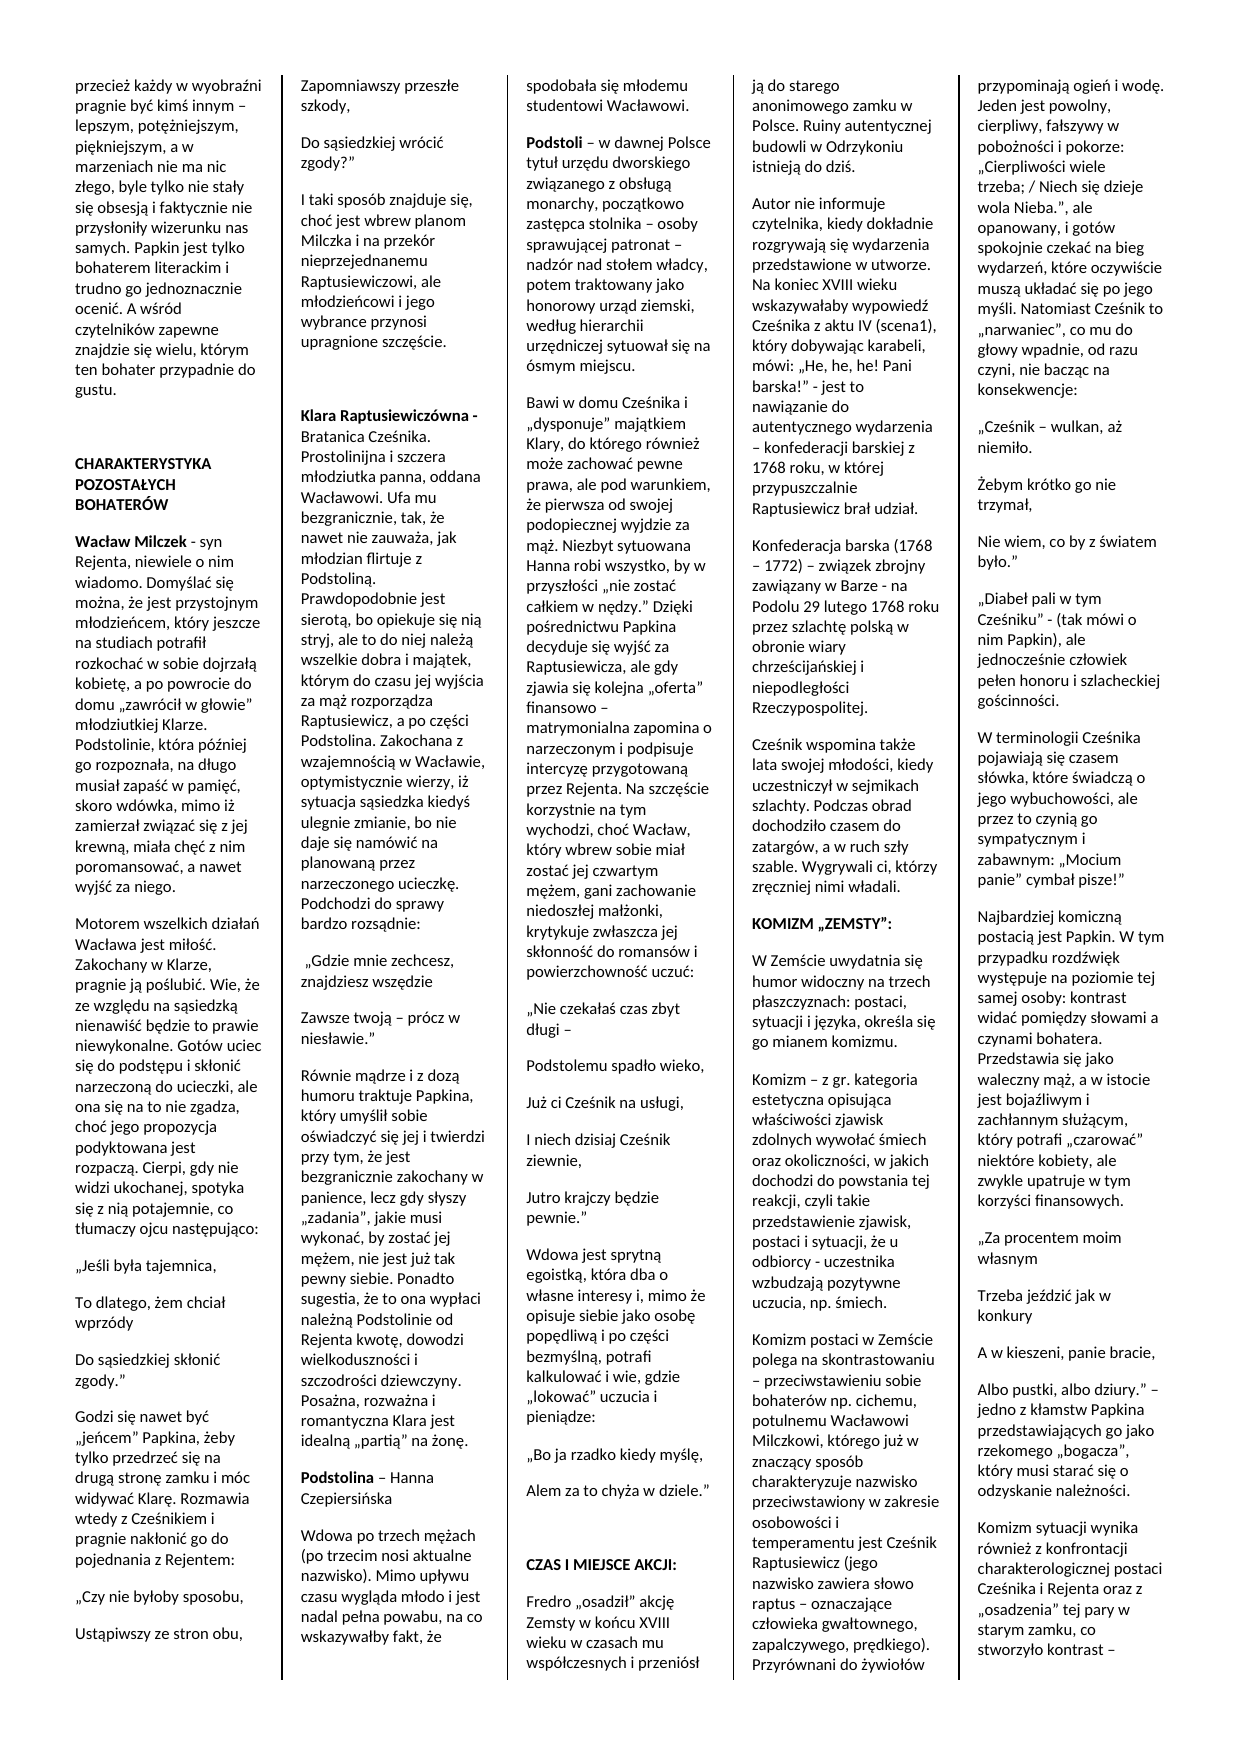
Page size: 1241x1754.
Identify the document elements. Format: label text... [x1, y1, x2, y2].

text Fredro „osadził” akcję Zemsty w końcu XVIII wieku w czasach mu współczesnych i przeniósł ją do starego anonimowego zamku w Polsce. Ruiny autentycznej budowli w Odrzykoniu istnieją do dziś. [752, 75, 939, 177]
text Bawi w domu Cześnika i „dysponuje” majątkiem Klary, do którego również może zachować pewne prawa, ale pod warunkiem, że pierwsza od swojej podopiecznej wyjdzie za mąż. Niezbyt sytuowana Hanna robi wszystko, by w przyszłości „nie zostać całkiem w nędzy.” Dzięki pośrednictwu Papkina decyduje się wyjść za Raptusiewicza, ale gdy zjawia się kolejna „oferta” finansowo – matrymonialna zapomina o narzeczonym i podpisuje intercyzę przygotowaną przez Rejenta. Na szczęście korzystnie na tym wychodzi, choć Wacław, który wbrew sobie miał zostać jej czwartym mężem, gani zachowanie niedoszłej małżonki, krytykuje zwłaszcza jej skłonność do romansów i powierzchowność uczuć: [526, 393, 714, 982]
text „Za procentem moim własnym [977, 1228, 1165, 1268]
text Podstolina – Hanna Czepiersińska [301, 1468, 488, 1508]
text Alem za to chyża w dziele.” [526, 1481, 714, 1501]
text Do sąsiedzkiej wrócić zgody?” [301, 132, 488, 173]
text CHARAKTERYSTYKA POZOSTAŁYCH BOHATERÓW [75, 454, 262, 514]
text Żebym krótko go nie trzymał, [977, 474, 1165, 514]
text Konfederacja barska (1768 – 1772) – związek zbrojny zawiązany w Barze - na Podolu 29 lutego 1768 roku przez szlachtę polską w obronie wiary chrześcijańskiej i niepodległości Rzeczypospolitej. [752, 535, 939, 718]
text Komizm postaci w Zemście polega na skontrastowaniu – przeciwstawieniu sobie bohaterów np. cichemu, potulnemu Wacławowi Milczkowi, którego już w znaczący sposób charakteryzuje nazwisko przeciwstawiony w zakresie osobowości i temperamentu jest Cześnik Raptusiewicz (jego nazwisko zawiera słowo raptus – oznaczające człowieka gwałtownego, zapalczywego, prędkiego). Przyrównani do żywiołów przypominają ogień i wodę. Jeden jest powolny, cierpliwy, fałszywy w pobożności i pokorze: „Cierpliwości wiele trzeba; / Niech się dzieje wola Nieba.”, ale opanowany, i gotów spokojnie czekać na bieg wydarzeń, które oczywiście muszą układać się po jego myśli. Natomiast Cześnik to „narwaniec”, co mu do głowy wpadnie, od razu czyni, nie bacząc na konsekwencje: [977, 75, 1165, 400]
text Trzeba jeździć jak w konkury [977, 1285, 1165, 1326]
text Wacław Milczek - syn Rejenta, niewiele o nim wiadomo. Domyślać się można, że jest przystojnym młodzieńcem, który jeszcze na studiach potrafił rozkochać w sobie dojrzałą kobietę, a po powrocie do domu „zawrócił w głowie” młodziutkiej Klarze. Podstolinie, która później go rozpoznała, na długo musiał zapaść w pamięć, skoro wdówka, mimo iż zamierzał związać się z jej krewną, miała chęć z nim poromansować, a nawet wyjść za niego. [75, 531, 262, 897]
text Autor nie informuje czytelnika, kiedy dokładnie rozgrywają się wydarzenia przedstawione w utworze. Na koniec XVIII wieku wskazywałaby wypowiedź Cześnika z aktu IV (scena1), który dobywając karabeli, mówi: „He, he, he! Pani barska!” - jest to nawiązanie do autentycznego wydarzenia – konfederacji barskiej z 1768 roku, w której przypuszczalnie Raptusiewicz brał udział. [752, 193, 939, 518]
text „Czy nie byłoby sposobu, [75, 1586, 262, 1606]
text „Bo ja rzadko kiedy myślę, [526, 1444, 714, 1464]
text „Gdzie mnie zechcesz, znajdziesz wszędzie [301, 951, 488, 991]
text Do sąsiedzkiej skłonić zgody.” [75, 1349, 262, 1390]
text Wdowa po trzech mężach (po trzecim nosi aktualne nazwisko). Mimo upływu czasu wygląda młodo i jest nadal pełna powabu, na co wskazywałby fakt, że spodobała się młodemu studentowi Wacławowi. [301, 1525, 488, 1647]
text Zapomniawszy przeszłe szkody, [301, 75, 488, 116]
text Ustąpiwszy ze stron obu, [75, 1623, 262, 1643]
text Jutro krajczy będzie pewnie.” [526, 1187, 714, 1228]
text W Zemście uwydatnia się humor widoczny na trzech płaszczyznach: postaci, sytuacji i języka, określa się go mianem komizmu. [752, 951, 939, 1052]
text Nie wiem, co by z światem było.” [977, 531, 1165, 572]
text „Jeśli była tajemnica, [75, 1255, 262, 1276]
text Cześnik wspomina także lata swojej młodości, kiedy uczestniczył w sejmikach szlachty. Podczas obrad dochodziło czasem do zatargów, a w ruch szły szable. Wygrywali ci, którzy zręczniej nimi władali.﻿ [752, 734, 939, 897]
text Komizm – z gr. kategoria estetyczna opisująca właściwości zjawisk zdolnych wywołać śmiech oraz okoliczności, w jakich dochodzi do powstania tej reakcji, czyli takie przedstawienie zjawisk, postaci i sytuacji, że u odbiorcy - uczestnika wzbudzają pozytywne uczucia, np. śmiech. [752, 1069, 939, 1312]
text Podstoli – w dawnej Polsce tytuł urzędu dworskiego związanego z obsługą monarchy, początkowo zastępca stolnika – osoby sprawującej patronat – nadzór nad stołem władcy, potem traktowany jako honorowy urząd ziemski, według hierarchii urzędniczej sytuował się na ósmym miejscu. [526, 132, 714, 376]
text I niech dzisiaj Cześnik ziewnie, [526, 1130, 714, 1170]
text Komizm postaci w Zemście polega na skontrastowaniu – przeciwstawieniu sobie bohaterów np. cichemu, potulnemu Wacławowi Milczkowi, którego już w znaczący sposób charakteryzuje nazwisko przeciwstawiony w zakresie osobowości i temperamentu jest Cześnik Raptusiewicz (jego nazwisko zawiera słowo raptus – oznaczające człowieka gwałtownego, zapalczywego, prędkiego). Przyrównani do żywiołów przypominają ogień i wodę. Jeden jest powolny, cierpliwy, fałszywy w pobożności i pokorze: „Cierpliwości wiele trzeba; / Niech się dzieje wola Nieba.”, ale opanowany, i gotów spokojnie czekać na bieg wydarzeń, które oczywiście muszą układać się po jego myśli. Natomiast Cześnik to „narwaniec”, co mu do głowy wpadnie, od razu czyni, nie bacząc na konsekwencje: [752, 1329, 939, 1674]
text CZAS I MIEJSCE AKCJI: [526, 1555, 714, 1575]
text A w kieszeni, panie bracie, [977, 1342, 1165, 1362]
text Motorem wszelkich działań Wacława jest miłość. Zakochany w Klarze, pragnie ją poślubić. Wie, że ze względu na sąsiedzką nienawiść będzie to prawie niewykonalne. Gotów uciec się do podstępu i skłonić narzeczoną do ucieczki, ale ona się na to nie zgadza, choć jego propozycja podyktowana jest rozpaczą. Cierpi, gdy nie widzi ukochanej, spotyka się z nią potajemnie, co tłumaczy ojcu następująco: [75, 913, 262, 1238]
text „Cześnik – wulkan, aż niemiło. [977, 417, 1165, 457]
text Podstolemu spadło wieko, [526, 1056, 714, 1076]
text Najbardziej komiczną postacią jest Papkin. W tym przypadku rozdźwięk występuje na poziomie tej samej osoby: kontrast widać pomiędzy słowami a czynami bohatera. Przedstawia się jako waleczny mąż, a w istocie jest bojaźliwym i zachłannym służącym, który potrafi „czarować” niektóre kobiety, ale zwykle upatruje w tym korzyści finansowych. [977, 906, 1165, 1211]
text W terminologii Cześnika pojawiają się czasem słówka, które świadczą o jego wybuchowości, ale przez to czynią go sympatycznym i zabawnym: „Mocium panie” cymbał pisze!” [977, 727, 1165, 889]
text „Nie czekałaś czas zbyt długi – [526, 998, 714, 1039]
text KOMIZM „ZEMSTY”: [752, 913, 939, 934]
text Równie mądrze i z dozą humoru traktuje Papkina, który umyślił sobie oświadczyć się jej i twierdzi przy tym, że jest bezgranicznie zakochany w panience, lecz gdy słyszy „zadania”, jakie musi wykonać, by zostać jej mężem, nie jest już tak pewny siebie. Ponadto sugestia, że to ona wypłaci należną Podstolinie od Rejenta kwotę, dowodzi wielkoduszności i szczodrości dziewczyny. Posażna, rozważna i romantyczna Klara jest idealną „partią” na żonę. [301, 1065, 488, 1451]
text „Diabeł pali w tym Cześniku” - (tak mówi o nim Papkin), ale jednocześnie człowiek pełen honoru i szlacheckiej gościnności. [977, 588, 1165, 710]
text Godzi się nawet być „jeńcem” Papkina, żeby tylko przedrzeć się na drugą stronę zamku i móc widywać Klarę. Rozmawia wtedy z Cześnikiem i pragnie nakłonić go do pojednania z Rejentem: [75, 1407, 262, 1569]
text To dlatego, żem chciał wprzódy [75, 1292, 262, 1333]
text Albo pustki, albo dziury.” – jedno z kłamstw Papkina przedstawiających go jako rzekomego „bogacza”, który musi starać się o odzyskanie należności. [977, 1379, 1165, 1501]
text I taki sposób znajduje się, choć jest wbrew planom Milczka i na przekór nieprzejednanemu Raptusiewiczowi, ale młodzieńcowi i jego wybrance przynosi upragnione szczęście. [301, 189, 488, 352]
text Już ci Cześnik na usługi, [526, 1093, 714, 1113]
text Wdowa jest sprytną egoistką, która dba o własne interesy i, mimo że opisuje siebie jako osobę popędliwą i po części bezmyślną, potrafi kalkulować i wie, gdzie „lokować” uczucia i pieniądze: [526, 1244, 714, 1427]
text Fredro „osadził” akcję Zemsty w końcu XVIII wieku w czasach mu współczesnych i przeniósł ją do starego anonimowego zamku w Polsce. Ruiny autentycznej budowli w Odrzykoniu istnieją do dziś. [526, 1592, 714, 1673]
text Zawsze twoją – prócz w niesławie.” [301, 1008, 488, 1048]
text Klara Raptusiewiczówna - Bratanica Cześnika. Prostolinijna i szczera młodziutka panna, oddana Wacławowi. Ufa mu bezgranicznie, tak, że nawet nie zauważa, jak młodzian flirtuje z Podstoliną. Prawdopodobnie jest sierotą, bo opiekuje się nią stryj, ale to do niej należą wszelkie dobra i majątek, którym do czasu jej wyjścia za mąż rozporządza Raptusiewicz, a po części Podstolina. Zakochana z wzajemnością w Wacławie, optymistycznie wierzy, iż sytuacja sąsiedzka kiedyś ulegnie zmianie, bo nie daje się namówić na planowaną przez narzeczonego ucieczkę. Podchodzi do sprawy bardzo rozsądnie: [301, 406, 488, 934]
